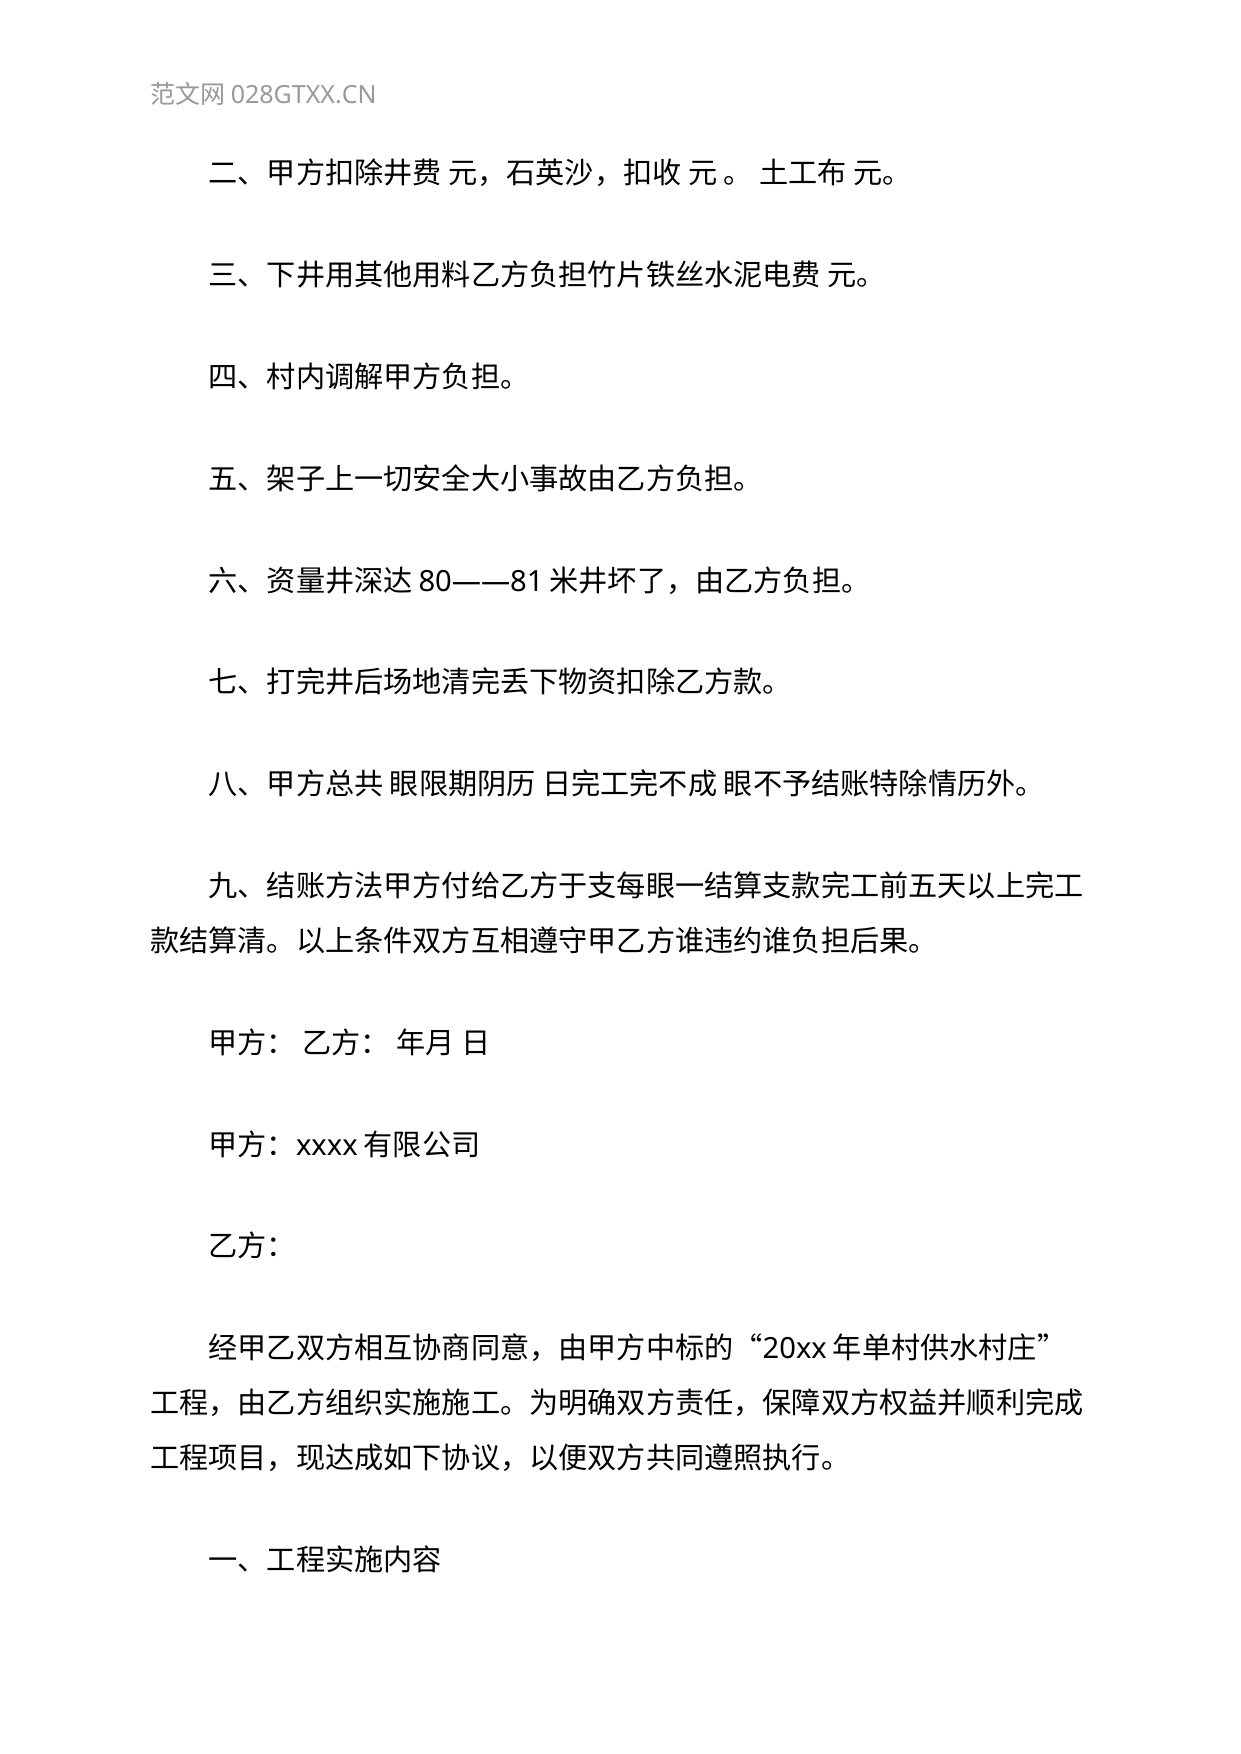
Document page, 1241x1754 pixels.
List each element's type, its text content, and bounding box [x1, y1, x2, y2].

text 经甲乙双方相互协商同意，由甲方中标的“20xx年单村供水村庄”工程，由乙方组织实施施工。为明确双方责任，保障双方权益并顺利完成工程项目，现达成如下协议，以便双方共同遵照执行。 [150, 1325, 1090, 1477]
text 九、结账方法甲方付给乙方于支每眼一结算支款完工前五天以上完工款结算清。以上条件双方互相遵守甲乙方谁违约谁负担后果。 [150, 863, 1090, 960]
text 二、甲方扣除井费 元，石英沙，扣收 元 。 土工布 元。 [150, 150, 1090, 192]
text 七、打完井后场地清完丢下物资扣除乙方款。 [150, 659, 1090, 701]
text 乙方： [150, 1223, 1090, 1265]
text 六、资量井深达80——81米井坏了，由乙方负担。 [150, 557, 1090, 599]
text 八、甲方总共 眼限期阴历 日完工完不成 眼不予结账特除情历外。 [150, 761, 1090, 803]
text 甲方：xxxx有限公司 [150, 1121, 1090, 1163]
text 甲方： 乙方： 年月 日 [150, 1019, 1090, 1062]
text 五、架子上一切安全大小事故由乙方负担。 [150, 455, 1090, 498]
text 四、村内调解甲方负担。 [150, 353, 1090, 396]
text 三、下井用其他用料乙方负担竹片铁丝水泥电费 元。 [150, 252, 1090, 294]
text 一、工程实施内容 [150, 1536, 1090, 1579]
